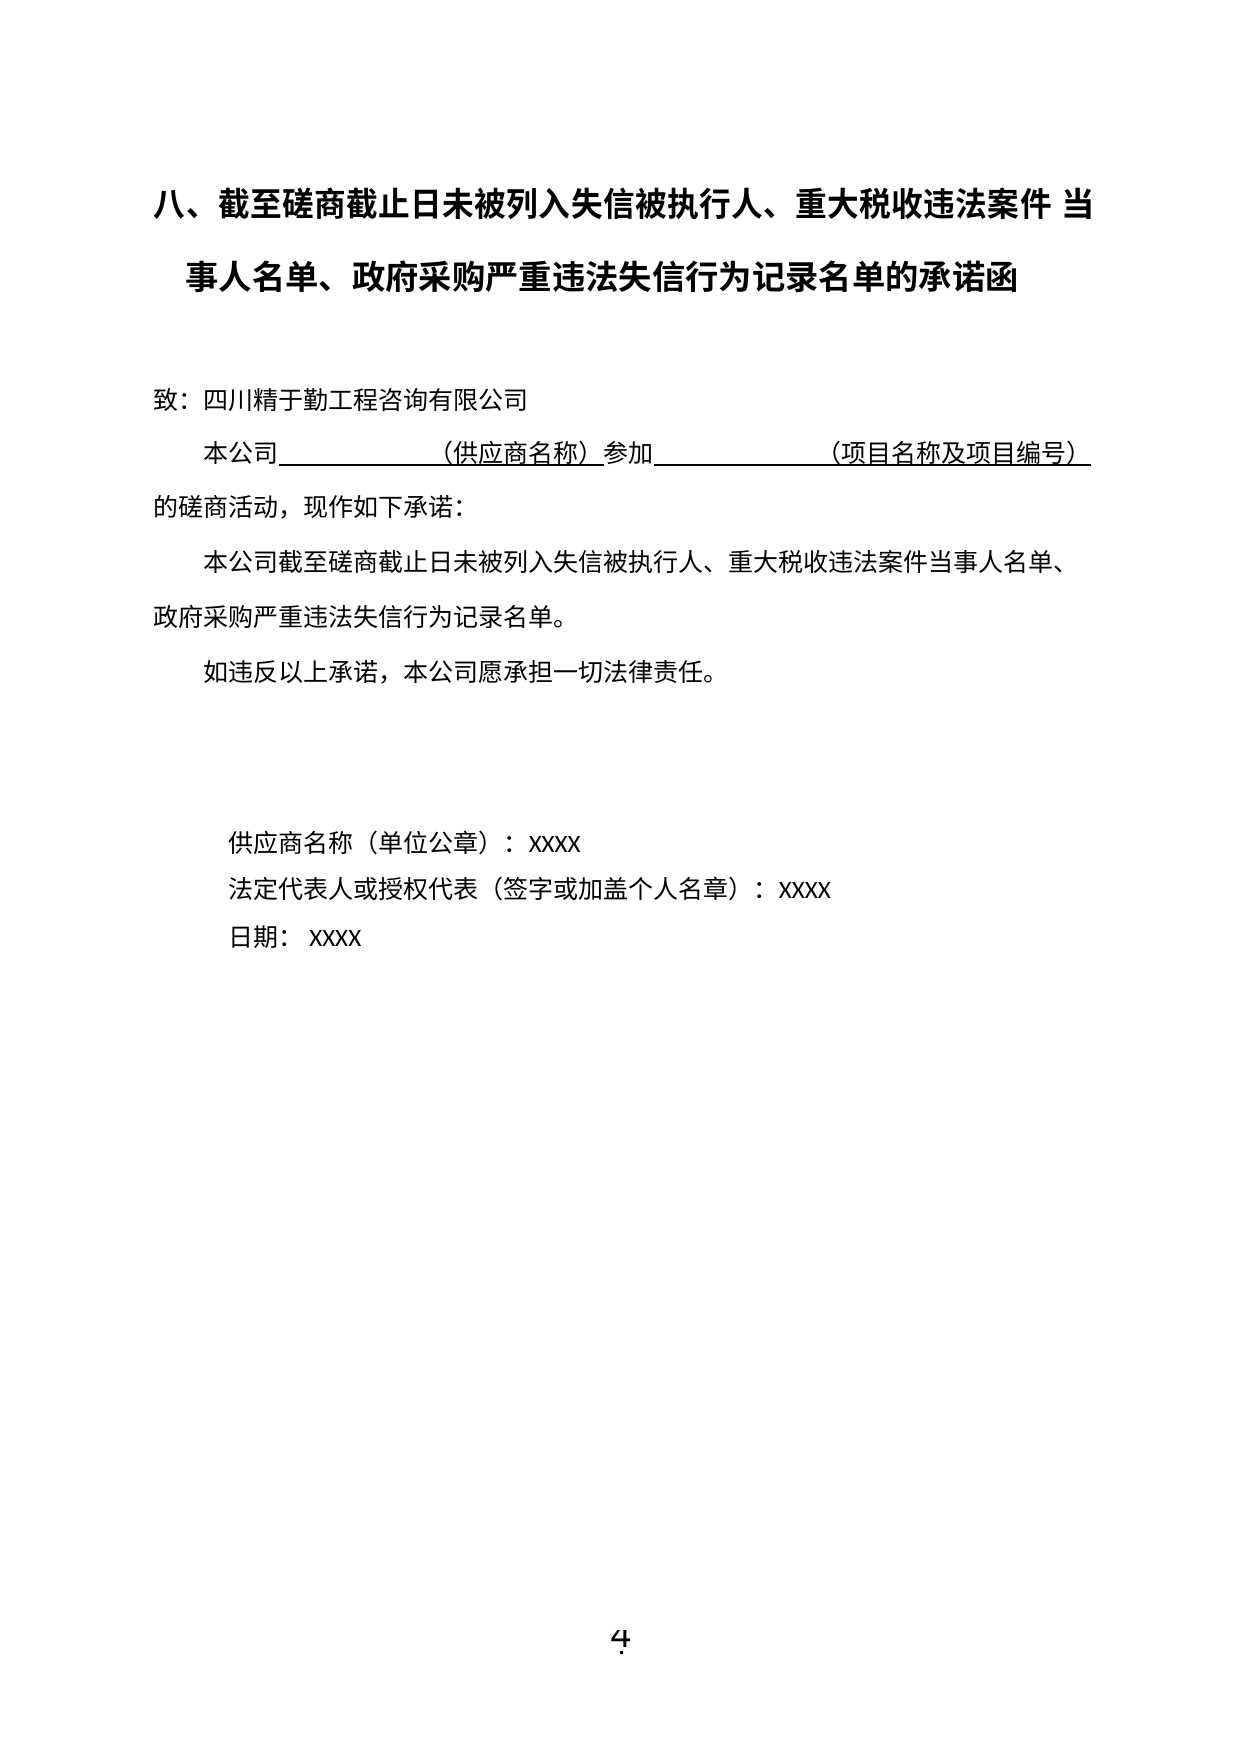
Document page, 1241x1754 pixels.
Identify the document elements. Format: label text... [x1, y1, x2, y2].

text 法定代表人或授权代表（签字或加盖个人名章）：XXXX 日期： XXXX [228, 870, 831, 953]
text 本公司截至磋商截止日未被列入失信被执行人、重大税收违法案件当事人名单、政府采购严重违法失信行为记录名单。 [153, 543, 1079, 634]
text 如违反以上承诺，本公司愿承担一切法律责任。 [203, 652, 1188, 688]
text 供应商名称（单位公章）：XXXX [228, 824, 1188, 860]
text 八、截至磋商截止日未被列入失信被执行人、重大税收违法案件 当事人名单、政府采购严重违法失信行为记录名单的承诺函 [154, 178, 1094, 299]
text 本公司 （供应商名称）参加 （项目名称及项目编号） 的磋商活动，现作如下承诺： [153, 433, 1091, 524]
text 致：四川精于勤工程咨询有限公司 [153, 380, 1188, 416]
